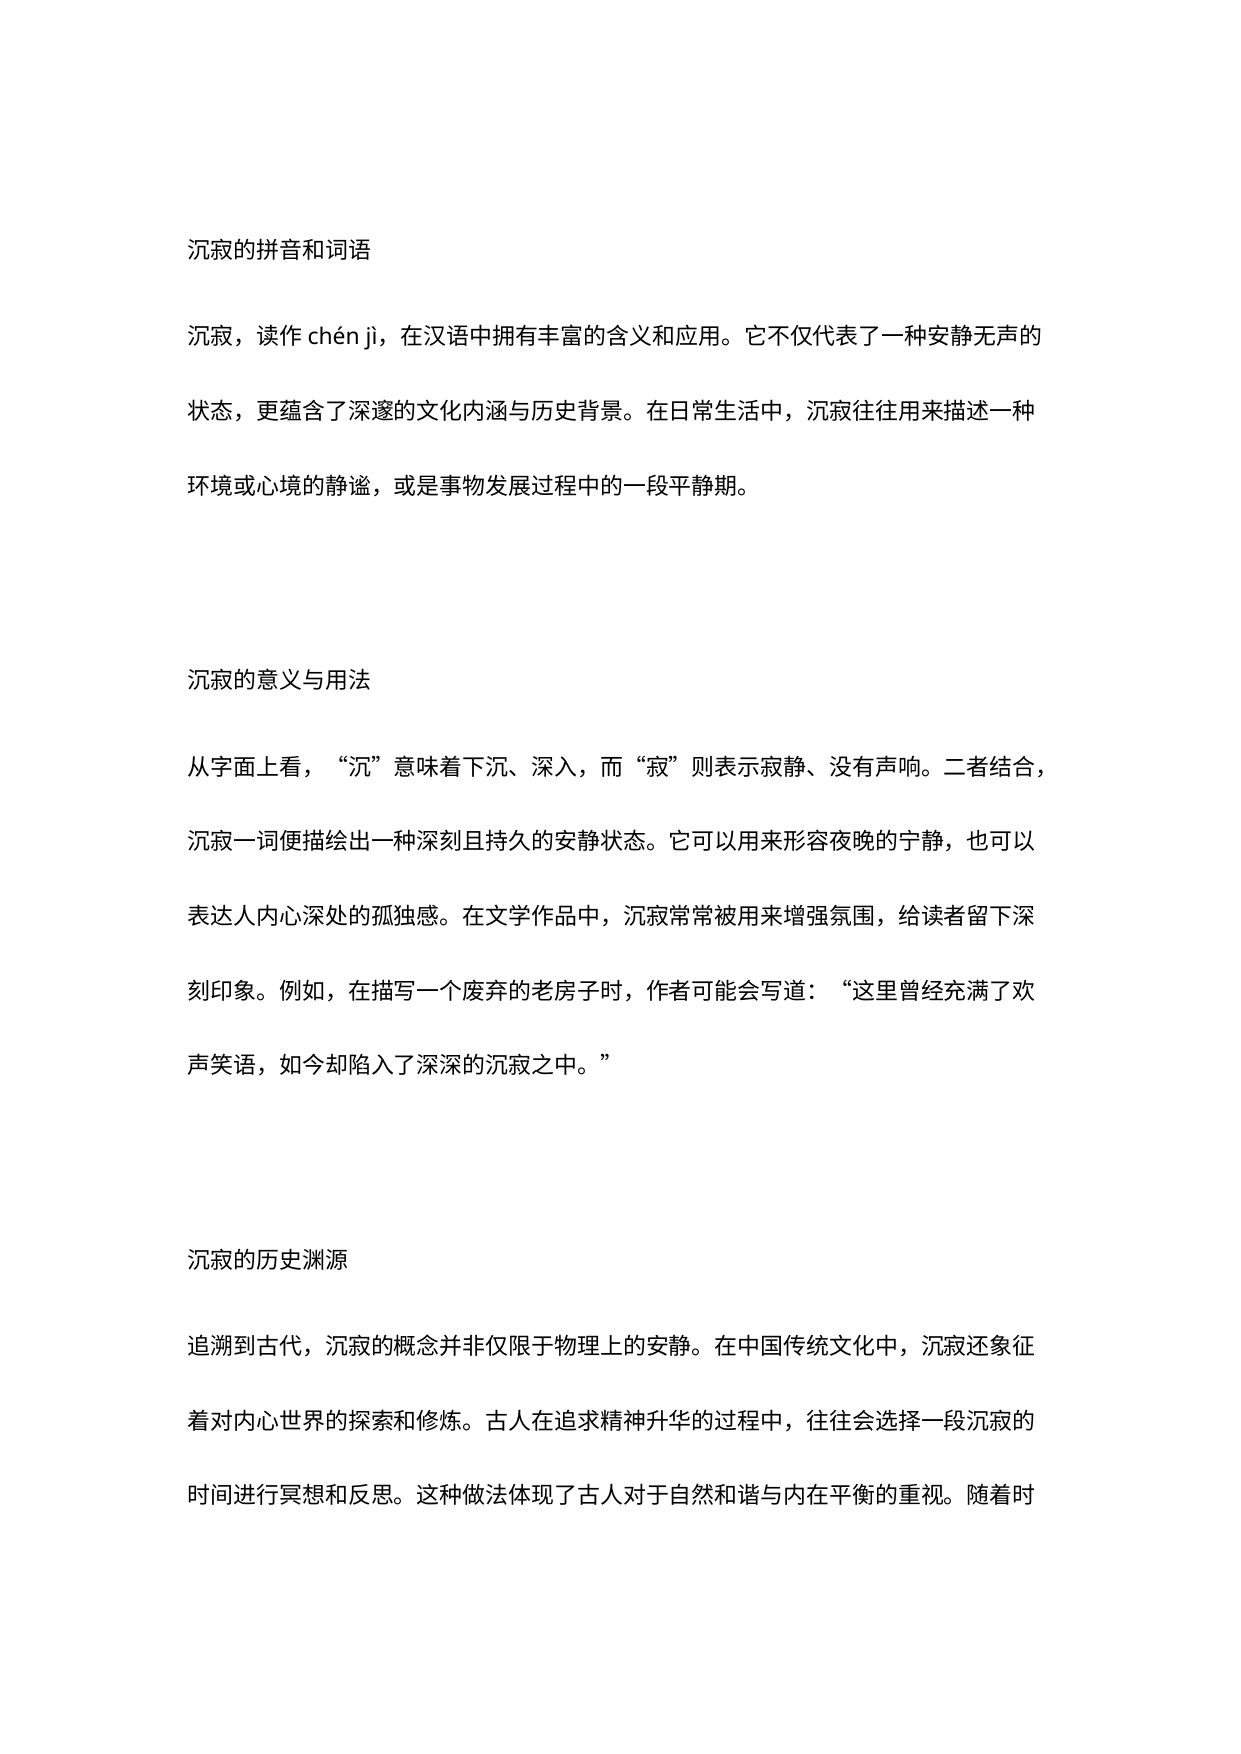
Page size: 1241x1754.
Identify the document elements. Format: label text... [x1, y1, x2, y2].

text 沉寂，读作 chén jì，在汉语中拥有丰富的含义和应用。它不仅代表了一种安静无声的状态，更蕴含了深邃的文化内涵与历史背景。在日常生活中，沉寂往往用来描述一种环境或心境的静谧，或是事物发展过程中的一段平静期。 [187, 302, 1053, 517]
text 沉寂的拼音和词语 [187, 216, 1053, 281]
text 从字面上看，“沉”意味着下沉、深入，而“寂”则表示寂静、没有声响。二者结合，沉寂一词便描绘出一种深刻且持久的安静状态。它可以用来形容夜晚的宁静，也可以表达人内心深处的孤独感。在文学作品中，沉寂常常被用来增强氛围，给读者留下深刻印象。例如，在描写一个废弃的老房子时，作者可能会写道：“这里曾经充满了欢声笑语，如今却陷入了深深的沉寂之中。” [187, 733, 1053, 1096]
text 沉寂的历史渊源 [187, 1226, 1053, 1291]
text 沉寂的意义与用法 [187, 646, 1053, 711]
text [187, 1312, 1053, 1527]
